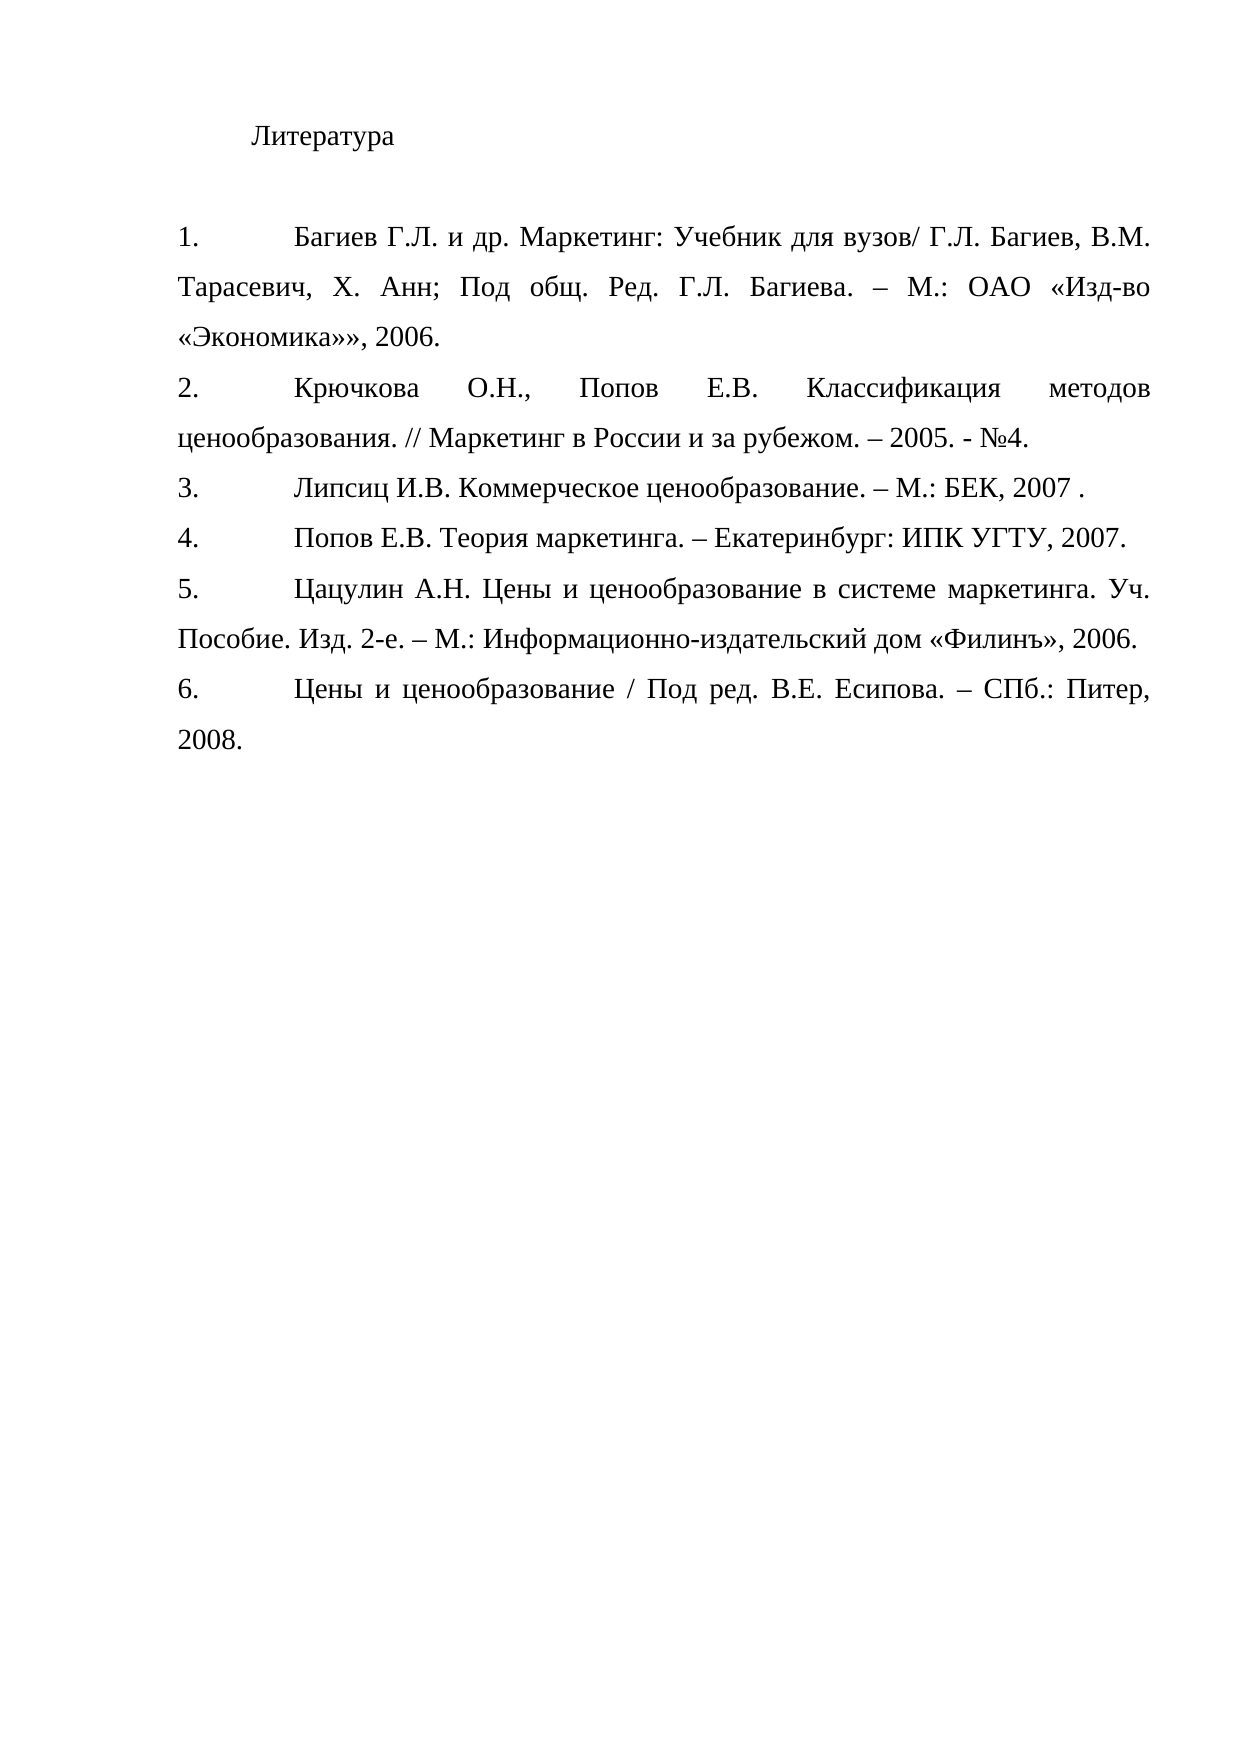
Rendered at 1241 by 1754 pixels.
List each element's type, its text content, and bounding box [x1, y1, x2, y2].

list Липсиц И.В. Коммерческое ценообразование. – М.: БЕК, 2007 . [177, 470, 1152, 504]
list Попов Е.В. Теория маркетинга. – Екатеринбург: ИПК УГТУ, 2007. [177, 521, 1152, 554]
list Цены и ценообразование / Под ред. В.Е. Есипова. – СПб.: Питер, 2008. [177, 672, 1152, 755]
list Крючкова О.Н., Попов Е.В. Классификация методов ценообразования. // Маркетинг в России и за рубежом. – 2005. - №4. [177, 370, 1152, 453]
list Багиев Г.Л. и др. Маркетинг: Учебник для вузов/ Г.Л. Багиев, В.М. Тарасевич, Х. Анн; Под общ. Ред. Г.Л. Багиева. – М.: ОАО «Изд-во «Экономика»», 2006. [177, 219, 1152, 353]
list Цацулин А.Н. Цены и ценообразование в системе маркетинга. Уч. Пособие. Изд. 2-е. – М.: Информационно-издательский дом «Филинъ», 2006. [177, 571, 1152, 655]
text Литература [177, 118, 1152, 152]
